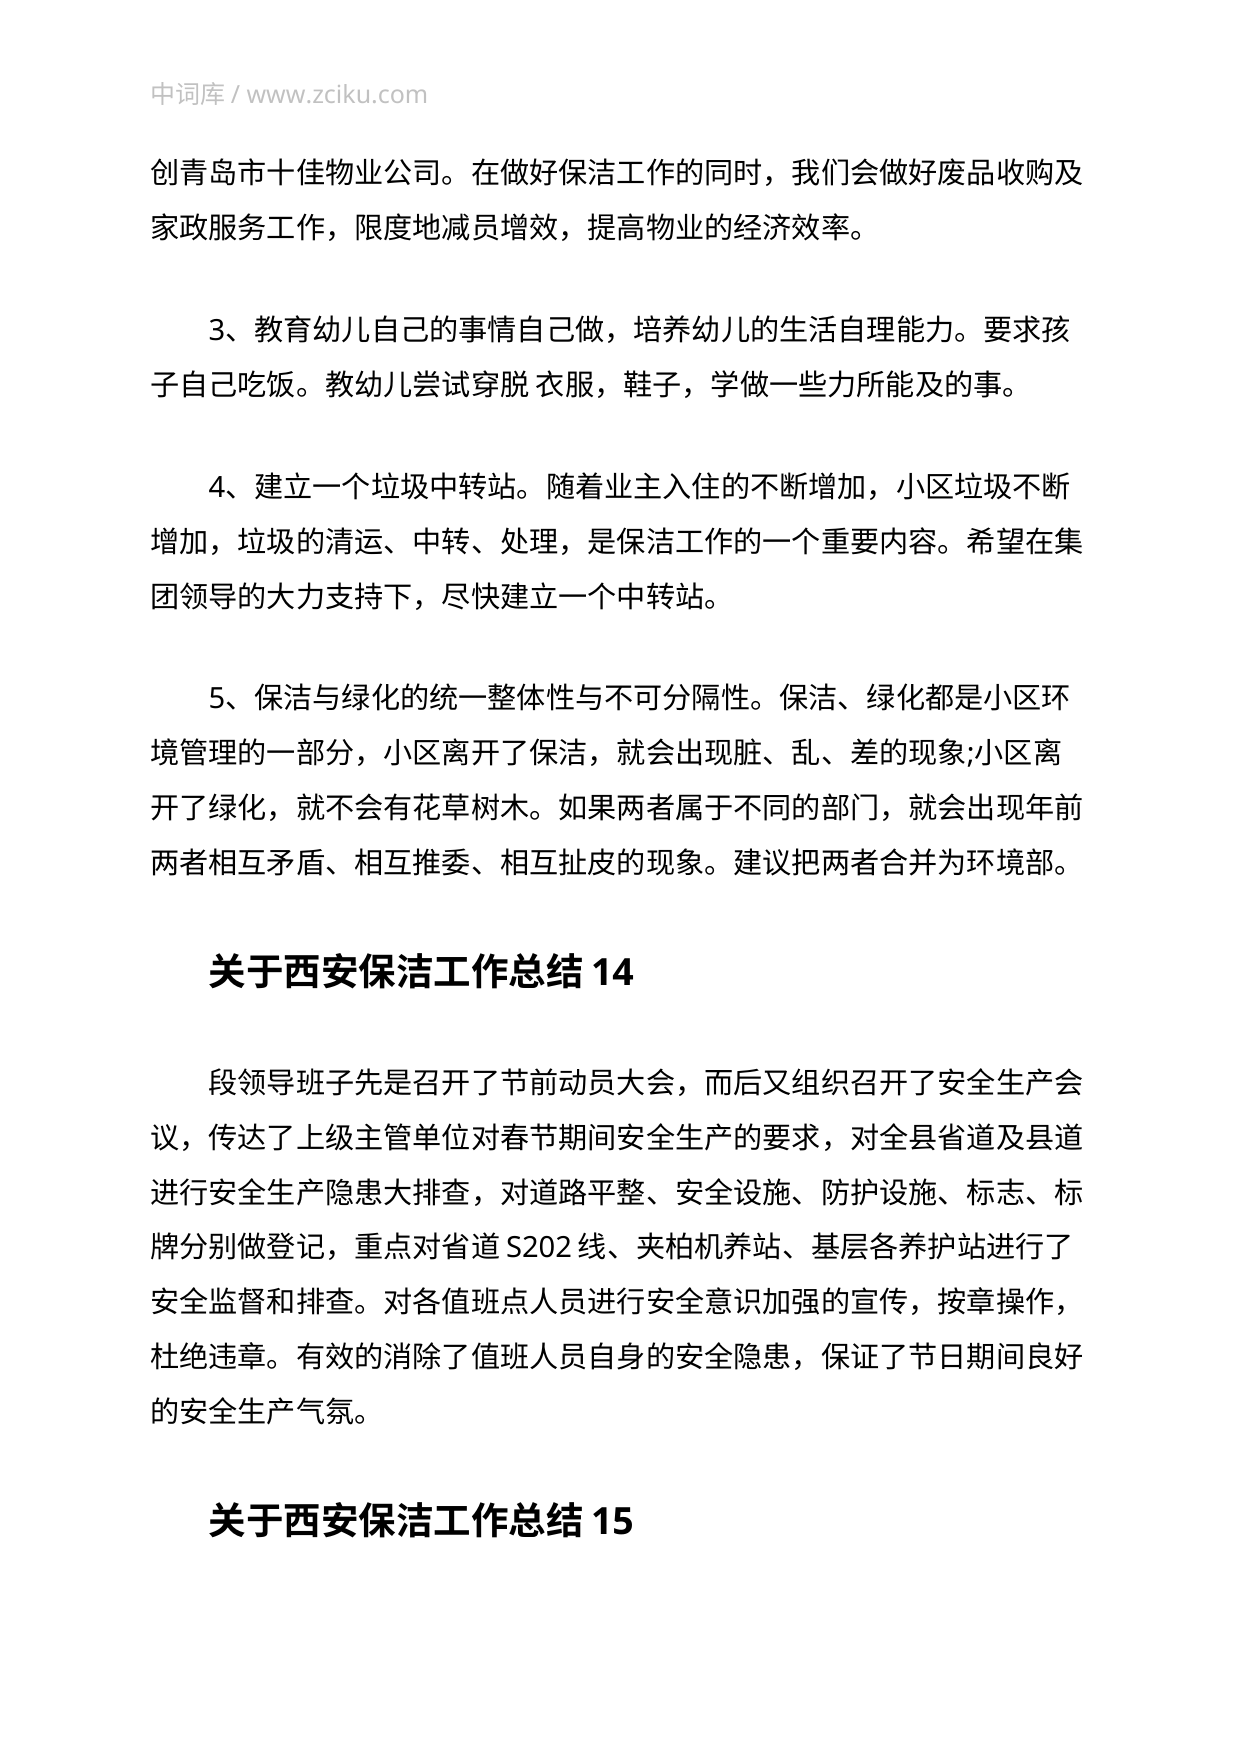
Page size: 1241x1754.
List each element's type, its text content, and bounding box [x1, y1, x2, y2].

text 5、保洁与绿化的统一整体性与不可分隔性。保洁、绿化都是小区环境管理的一部分，小区离开了保洁，就会出现脏、乱、差的现象;小区离开了绿化，就不会有花草树木。如果两者属于不同的部门，就会出现年前两者相互矛盾、相互推委、相互扯皮的现象。建议把两者合并为环境部。 [150, 675, 1090, 882]
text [150, 150, 1090, 247]
text 3、教育幼儿自己的事情自己做，培养幼儿的生活自理能力。要求孩子自己吃饭。教幼儿尝试穿脱 衣服，鞋子，学做一些力所能及的事。 [150, 307, 1090, 404]
text 关于西安保洁工作总结14 [150, 942, 1090, 996]
text 关于西安保洁工作总结15 [150, 1491, 1090, 1545]
text 4、建立一个垃圾中转站。随着业主入住的不断增加，小区垃圾不断增加，垃圾的清运、中转、处理，是保洁工作的一个重要内容。希望在集团领导的大力支持下，尽快建立一个中转站。 [150, 463, 1090, 616]
text 段领导班子先是召开了节前动员大会，而后又组织召开了安全生产会议，传达了上级主管单位对春节期间安全生产的要求，对全县省道及县道进行安全生产隐患大排查，对道路平整、安全设施、防护设施、标志、标牌分别做登记，重点对省道S202线、夹柏机养站、基层各养护站进行了安全监督和排查。对各值班点人员进行安全意识加强的宣传，按章操作，杜绝违章。有效的消除了值班人员自身的安全隐患，保证了节日期间良好的安全生产气氛。 [150, 1059, 1090, 1431]
